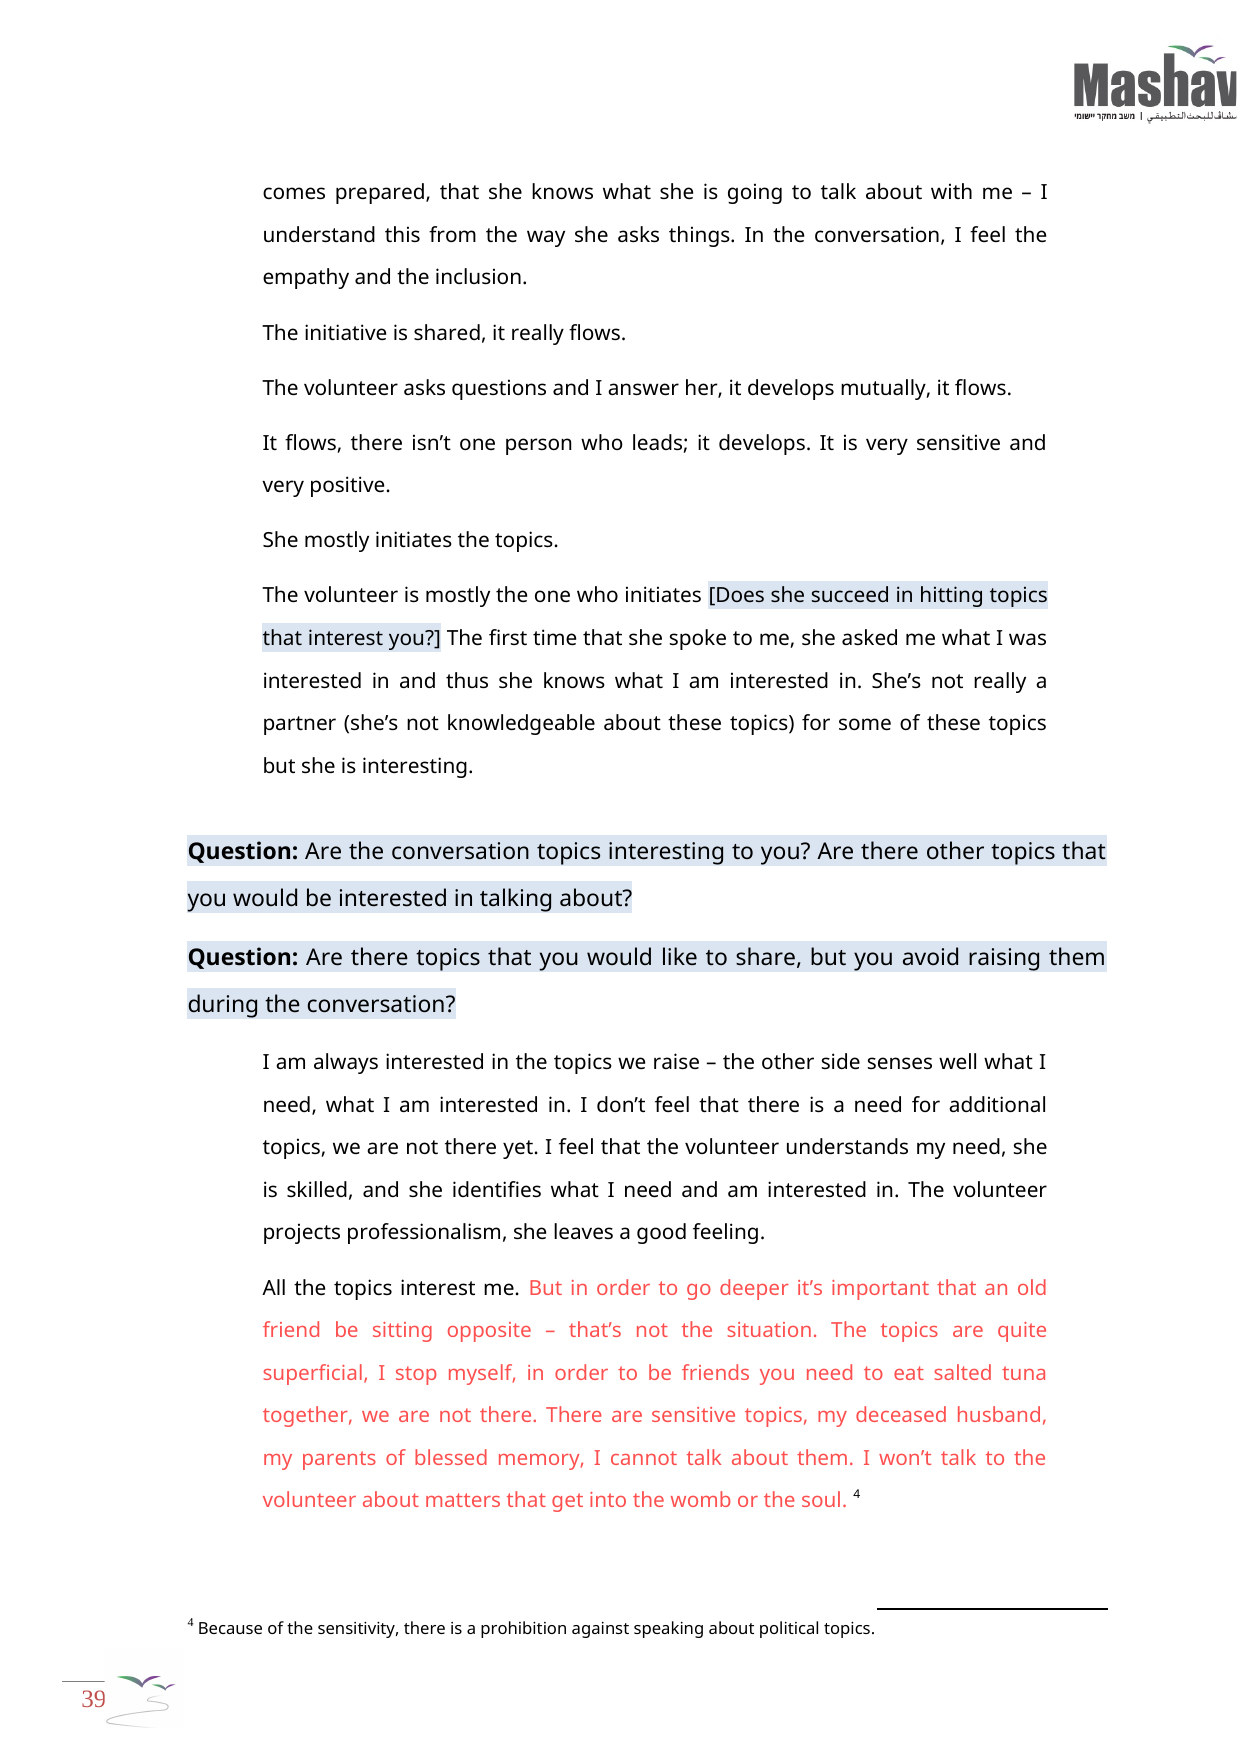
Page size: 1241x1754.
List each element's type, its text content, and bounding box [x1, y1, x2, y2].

picture [1073, 14, 1237, 127]
text The volunteer is mostly the one who initiates [Does she succeed in hitting topics that interest you?] The first time that she spoke to me, she asked me what I was interested in and thus she knows what I am interested in. She’s not really a partner (she’s not knowledgeable about these topics) for some of these topics but she is interesting. [262, 581, 1048, 779]
picture [104, 1648, 183, 1728]
text The volunteer asks questions and I answer her, it develops mutually, it flows. [262, 373, 1048, 401]
text The initiative is shared, it really flows. [262, 318, 1048, 346]
text All the topics interest me. But in order to go deeper it’s important that an old friend be sitting opposite – that’s not the situation. The topics are quite superficial, I stop myself, in order to be friends you need to eat salted tuna together, we are not there. There are sensitive topics, my deceased husband, my parents of blessed memory, I cannot talk about them. I won’t talk to the volunteer about matters that get into the womb or the soul. [262, 1273, 1048, 1514]
text She mostly initiates the topics. [262, 526, 1048, 554]
text Question: Are the conversation topics interesting to you? Are there other topics that you would be interested in talking about? [187, 866, 1107, 913]
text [262, 177, 1048, 291]
text Question: Are there topics that you would like to share, but you avoid raising them during the conversation? [187, 972, 1107, 1019]
text I am always interested in the topics we raise – the other side senses well what I need, what I am interested in. I don’t feel that there is a need for additional topics, we are not there yet. I feel that the volunteer understands my need, she is skilled, and she identifies what I need and am interested in. The volunteer projects professionalism, she leaves a good feeling. [262, 1047, 1048, 1246]
text It flows, there isn’t one person who leads; it develops. It is very sensitive and very positive. [262, 428, 1048, 499]
